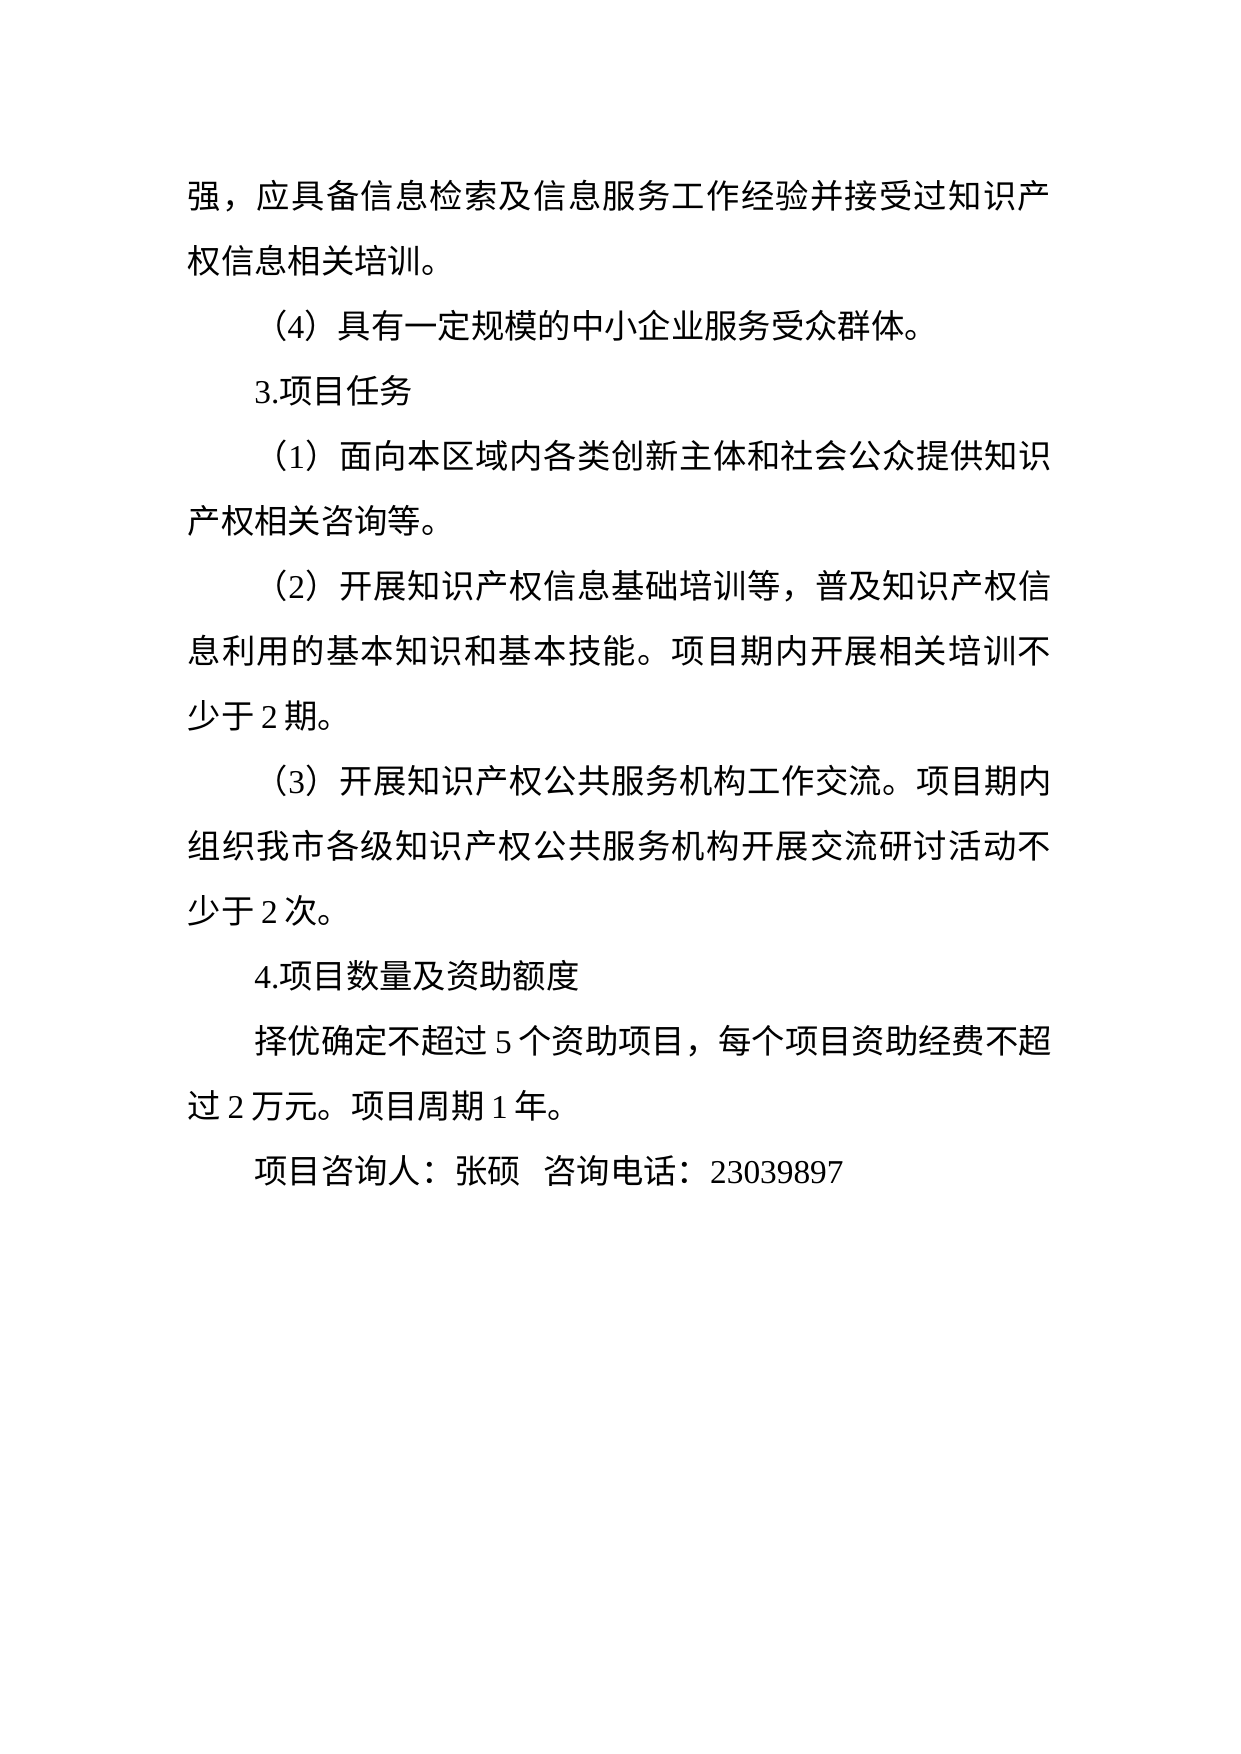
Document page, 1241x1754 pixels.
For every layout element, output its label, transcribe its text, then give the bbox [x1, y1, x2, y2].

text 3.项目任务 [187, 357, 1053, 422]
text （4）具有一定规模的中小企业服务受众群体。 [187, 292, 1053, 357]
text （3）开展知识产权公共服务机构工作交流。项目期内组织我市各级知识产权公共服务机构开展交流研讨活动不少于2次。 [187, 747, 1053, 942]
text 项目咨询人：张硕 咨询电话：23039897 [187, 1137, 1053, 1202]
text 择优确定不超过5个资助项目，每个项目资助经费不超过2万元。项目周期1年。 [187, 1007, 1053, 1137]
text 4.项目数量及资助额度 [187, 942, 1053, 1007]
text （2）开展知识产权信息基础培训等，普及知识产权信息利用的基本知识和基本技能。项目期内开展相关培训不少于2期。 [187, 552, 1053, 747]
text （1）面向本区域内各类创新主体和社会公众提供知识产权相关咨询等。 [187, 422, 1053, 552]
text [187, 162, 1053, 292]
